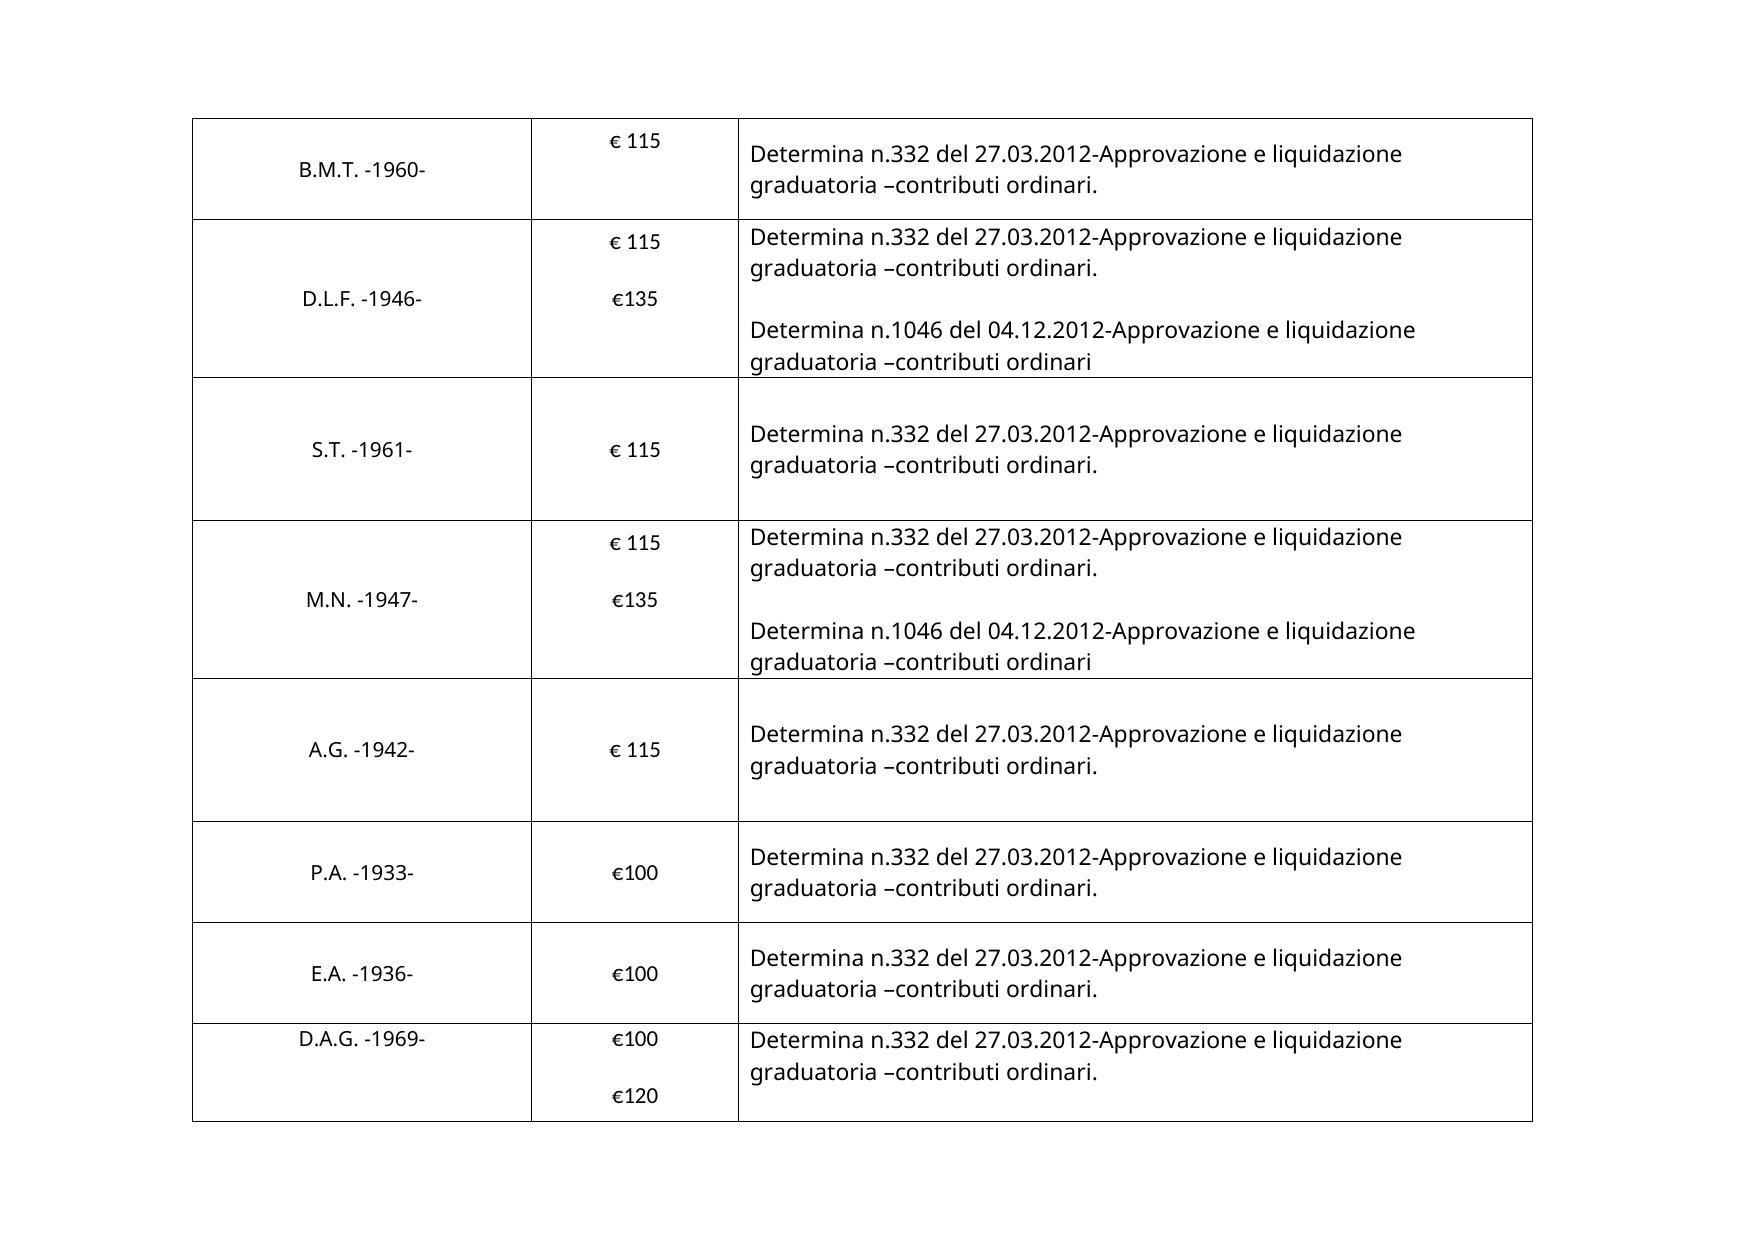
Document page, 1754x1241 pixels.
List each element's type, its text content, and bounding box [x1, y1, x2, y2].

table_cell Determina n.332 del 27.03.2012-Approvazione e liquidazione graduatoria –contributi ordinari. [739, 923, 1532, 1023]
table_cell Determina n.332 del 27.03.2012-Approvazione e liquidazione graduatoria –contributi ordinari. [739, 378, 1532, 520]
table_cell € 115 €135 [532, 521, 738, 677]
table_cell M.N. -1947- [193, 521, 531, 677]
table_cell P.A. -1933- [193, 822, 531, 922]
table_cell €100 [532, 822, 738, 922]
table_cell A.G. -1942- [193, 679, 531, 821]
table_cell S.T. -1961- [193, 378, 531, 520]
table_cell E.A. -1936- [193, 923, 531, 1023]
table_cell D.A.G. -1969- [193, 1024, 531, 1121]
table_cell € 115 [532, 119, 738, 219]
table_cell € 115 [532, 378, 738, 520]
table_cell € 115 [532, 679, 738, 821]
table_cell Determina n.332 del 27.03.2012-Approvazione e liquidazione graduatoria –contributi ordinari. [739, 822, 1532, 922]
table_cell € 115 €135 [532, 220, 738, 377]
table_cell B.M.T. -1960- [193, 119, 531, 219]
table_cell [739, 1024, 1532, 1121]
table_cell €100 €120 [532, 1024, 738, 1121]
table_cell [739, 119, 1532, 219]
table_cell D.L.F. -1946- [193, 220, 531, 377]
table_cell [739, 220, 1532, 377]
table_cell Determina n.332 del 27.03.2012-Approvazione e liquidazione graduatoria –contributi ordinari. [739, 679, 1532, 821]
table_cell €100 [532, 923, 738, 1023]
